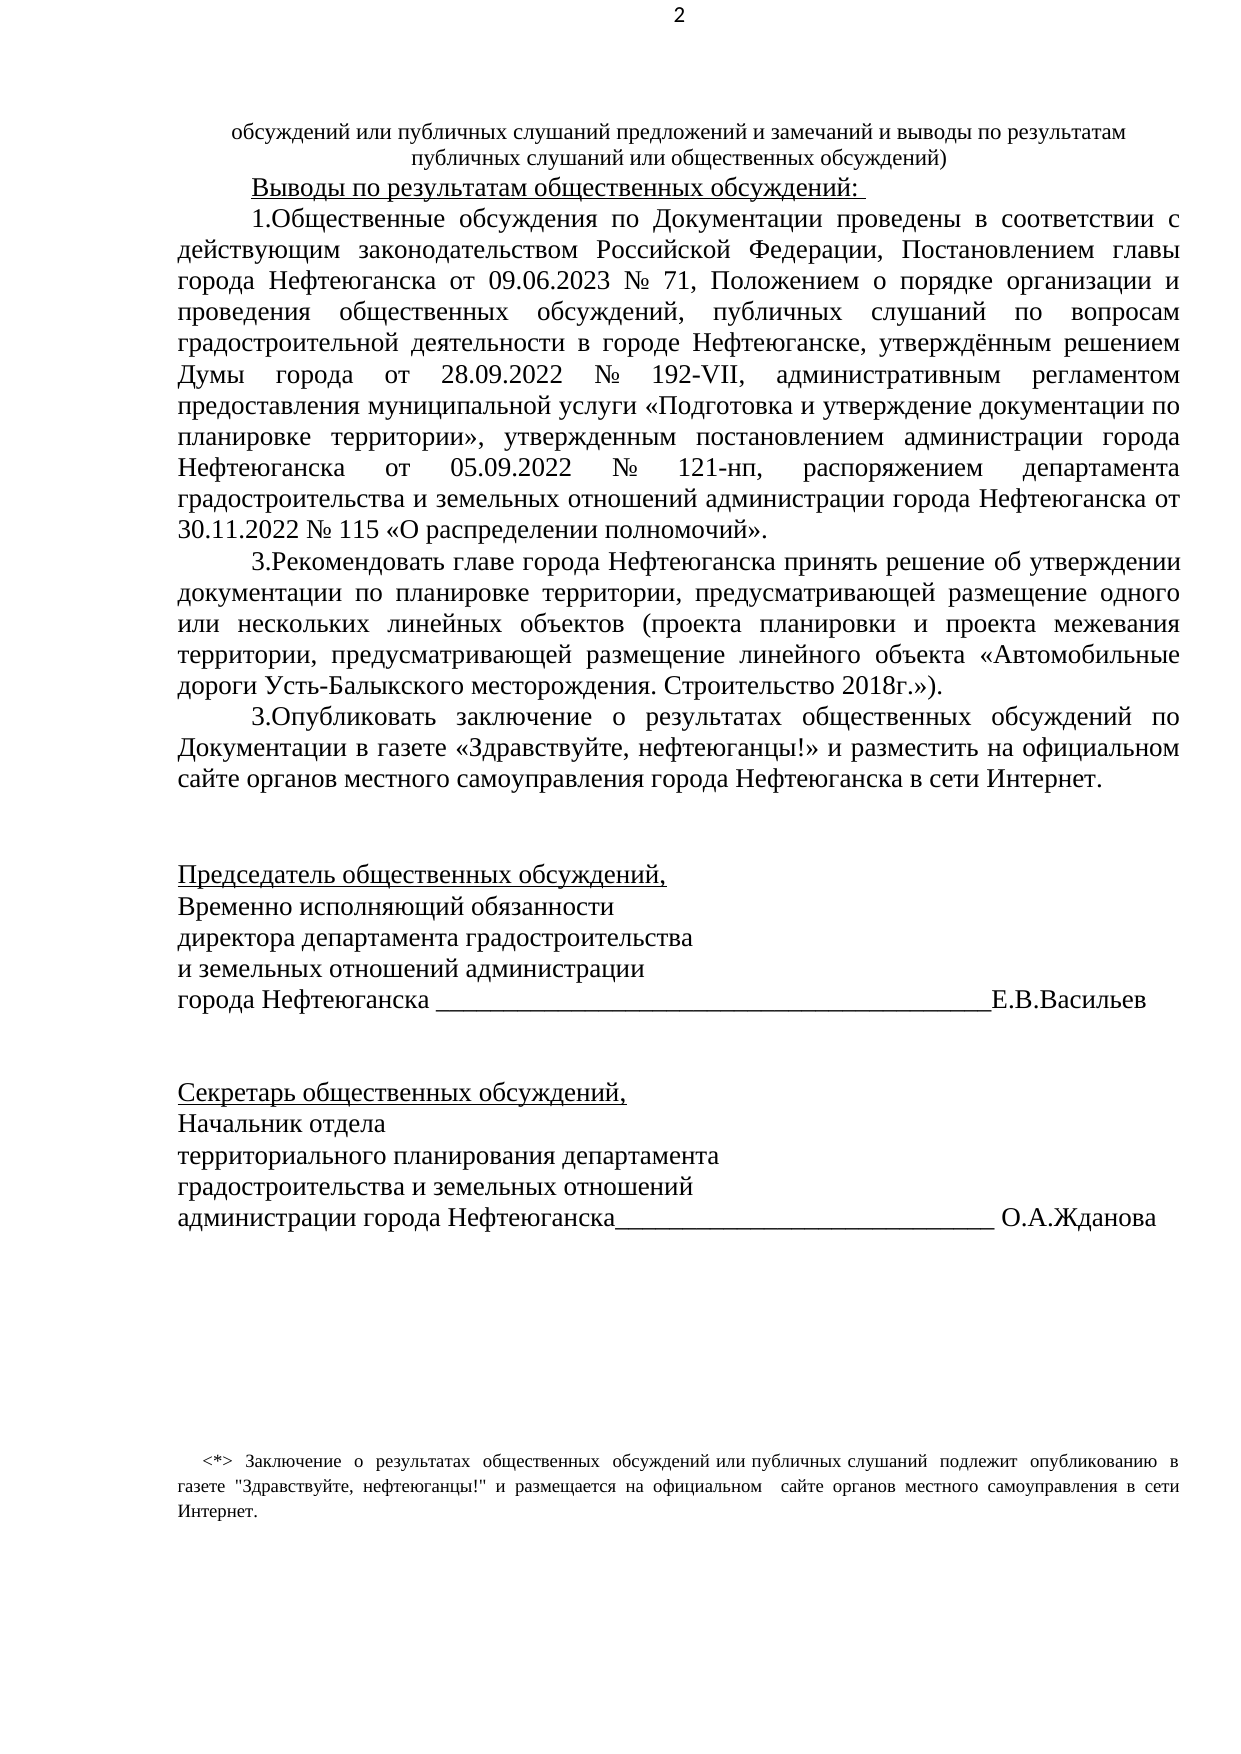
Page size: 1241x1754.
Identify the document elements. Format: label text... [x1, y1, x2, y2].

text Временно исполняющий обязанности [177, 889, 1181, 921]
text Председатель общественных обсуждений, [177, 858, 1181, 889]
text 3.Рекомендовать главе города Нефтеюганска принять решение об утверждении документации по планировке территории, предусматривающей размещение одного или нескольких линейных объектов (проекта планировки и проекта межевания территории, предусматривающей размещение линейного объекта «Автомобильные дороги Усть-Балыкского месторождения. Строительство 2018г.»). [177, 544, 1181, 700]
text территориального планирования департамента [177, 1139, 1181, 1170]
text Начальник отдела [177, 1108, 1181, 1139]
text Секретарь общественных обсуждений, [177, 1076, 1181, 1108]
text директора департамента градостроительства [177, 921, 1181, 952]
text 3.Опубликовать заключение о результатах общественных обсуждений по Документации в газете «Здравствуйте, нефтеюганцы!» и разместить на официальном сайте органов местного самоуправления города Нефтеюганска в сети Интернет. [177, 700, 1181, 794]
text и земельных отношений администрации [177, 952, 1181, 983]
text 1.Общественные обсуждения по Документации проведены в соответствии с действующим законодательством Российской Федерации, Постановлением главы города Нефтеюганска от 09.06.2023 № 71, Положением о порядке организации и проведения общественных обсуждений, публичных слушаний по вопросам градостроительной деятельности в городе Нефтеюганске, утверждённым решением Думы города от 28.09.2022 № 192-VII, административным регламентом предоставления муниципальной услуги «Подготовка и утверждение документации по планировке территории», утвержденным постановлением администрации города Нефтеюганска от 05.09.2022 № 121-нп, распоряжением департамента градостроительства и земельных отношений администрации города Нефтеюганска от 30.11.2022 № 115 «О распределении полномочий». [177, 202, 1181, 544]
text Выводы по результатам общественных обсуждений: [177, 171, 1181, 202]
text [177, 118, 1181, 171]
text администрации города Нефтеюганска____________________________ О.А.Жданова [177, 1201, 1181, 1232]
text <*> Заключение о результатах общественных обсуждений или публичных слушаний подлежит опубликованию в газете "Здравствуйте, нефтеюганцы!" и размещается на официальном сайте органов местного самоуправления в сети Интернет. [177, 1450, 1181, 1521]
text градостроительства и земельных отношений [177, 1170, 1181, 1201]
text города Нефтеюганска _________________________________________Е.В.Васильев [177, 983, 1181, 1014]
